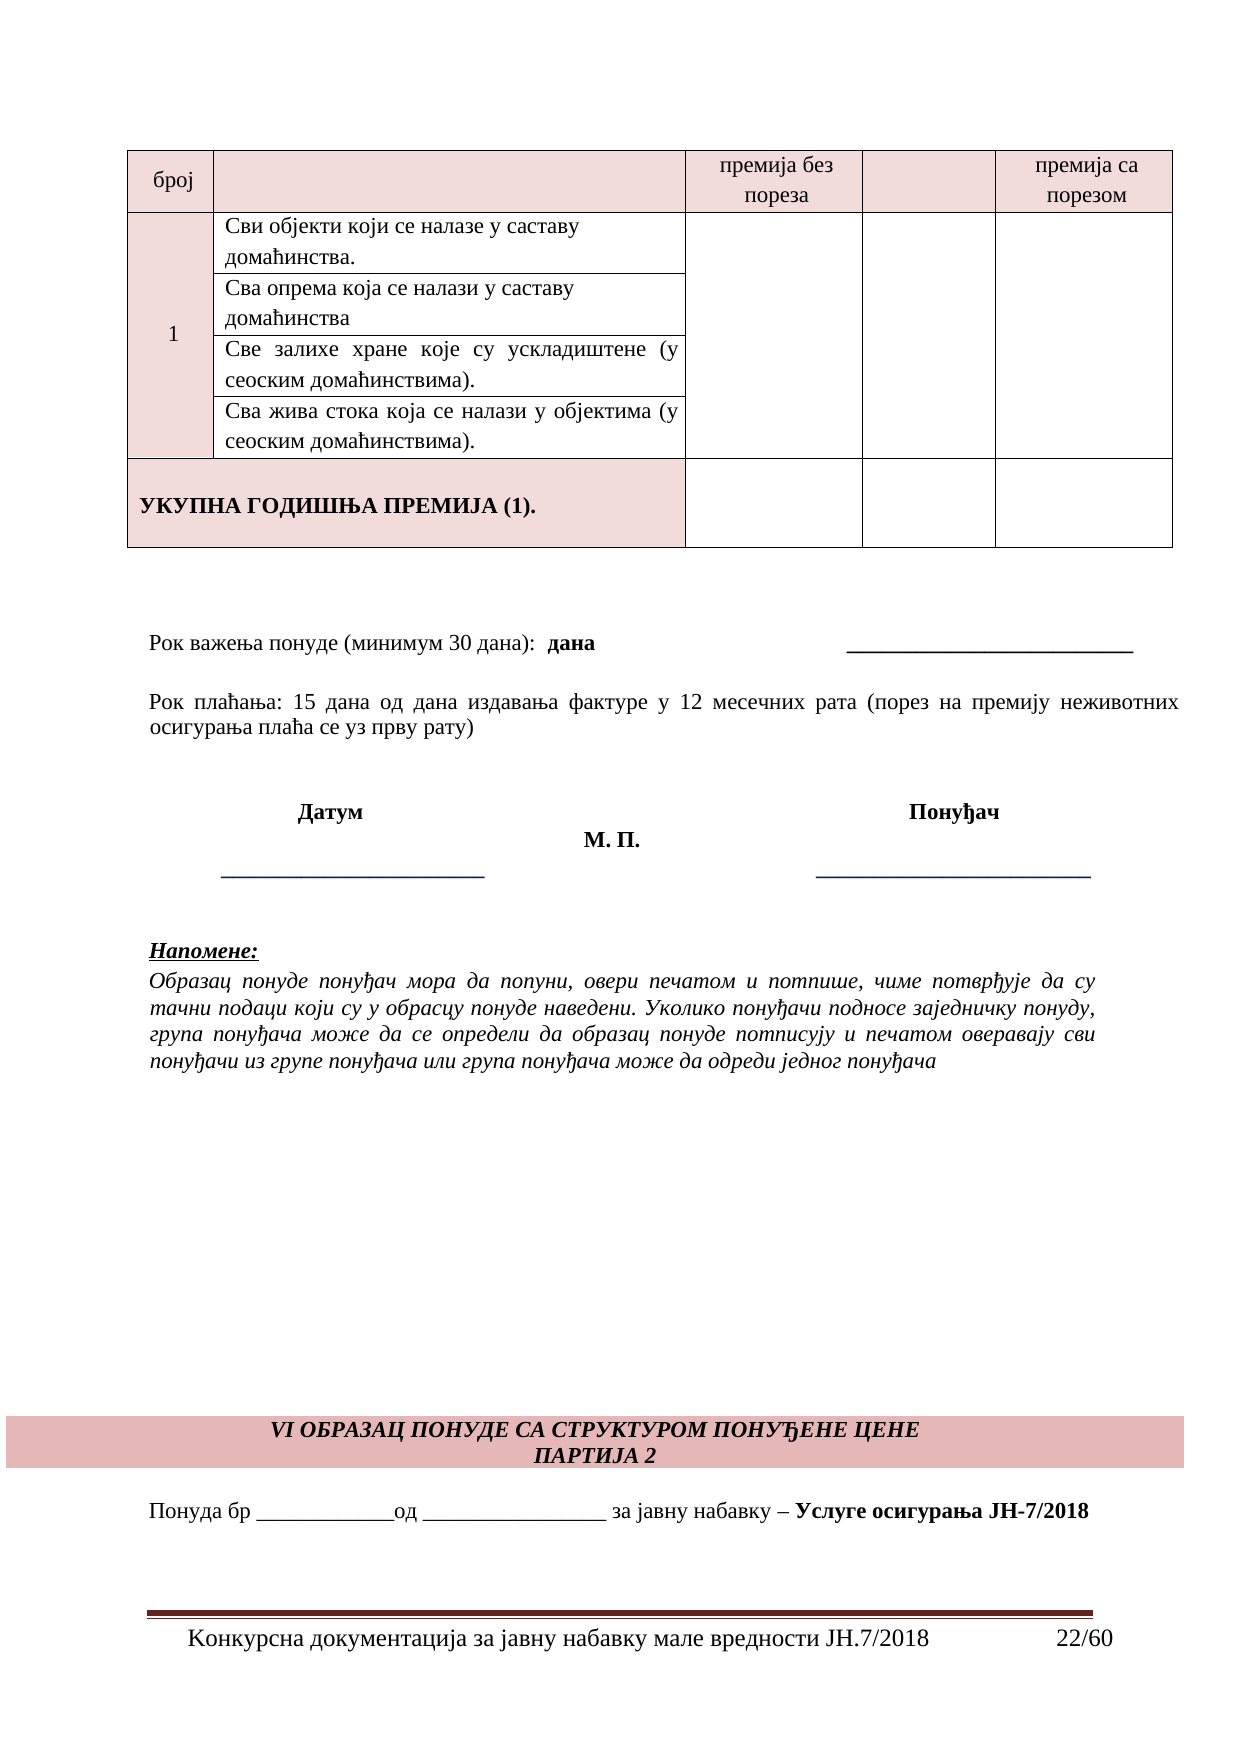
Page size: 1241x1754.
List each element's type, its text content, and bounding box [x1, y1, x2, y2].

table_cell УКУПНА ГОДИШЊА ПРЕМИЈА (1). [128, 459, 685, 547]
text Понуда бр ____________од ________________ за јавну набавку – Услуге осигурања ЈН-7/2018 [148, 1498, 1182, 1523]
text М. П. [6, 826, 1184, 852]
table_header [996, 151, 1172, 212]
table_cell Све залихе хране које су ускладиштене (у сеоским домаћинствима). [214, 336, 685, 396]
table_cell [863, 459, 995, 547]
table_cell 1 [128, 213, 213, 457]
text Образац понуде понуђач мора да попуни, овери печатом и потпише, чиме потврђује да су тачни подаци који су у обрасцу понуде наведени. Уколико понуђачи подносе заједничку понуду, група понуђача може да се определи да образац понуде потписују и печатом оверавају сви понуђачи из групе понуђача или група понуђача може да одреди једног понуђача [148, 968, 1097, 1073]
text _______________________ ________________________ [222, 854, 1184, 880]
table_header Предмет [214, 151, 685, 212]
table_cell [996, 213, 1172, 457]
table_cell [863, 213, 995, 457]
table_cell [686, 213, 862, 457]
table_header Редни број [128, 151, 213, 212]
table_cell [686, 459, 862, 547]
text Датум Понуђач [298, 798, 1181, 824]
text Напомене: [148, 937, 1184, 963]
table_cell [996, 459, 1172, 547]
subtitle ПАРТИЈА 2 [6, 1442, 1184, 1468]
table_cell Сва жива стока која се налази у објектима (у сеоским домаћинствима). [214, 397, 685, 457]
table_cell Сви објекти који се налазе у саставу домаћинства. [214, 213, 685, 273]
table_cell Сва опрема која се налази у саставу домаћинства [214, 274, 685, 334]
text Рок важења понуде (минимум 30 дана): дана _________________________ [148, 630, 1182, 655]
table_header Порез [863, 151, 995, 212]
text Рок плаћања: 15 дана од дана издавања фактуре у 12 месечних рата (порез на премију нeживотних осигурања плаћа се уз прву рату) [148, 689, 1182, 739]
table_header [686, 151, 862, 212]
subtitle VI ОБРАЗАЦ ПОНУДЕ СА СТРУКТУРОМ ПОНУЂЕНЕ ЦЕНЕ [6, 1416, 1184, 1442]
